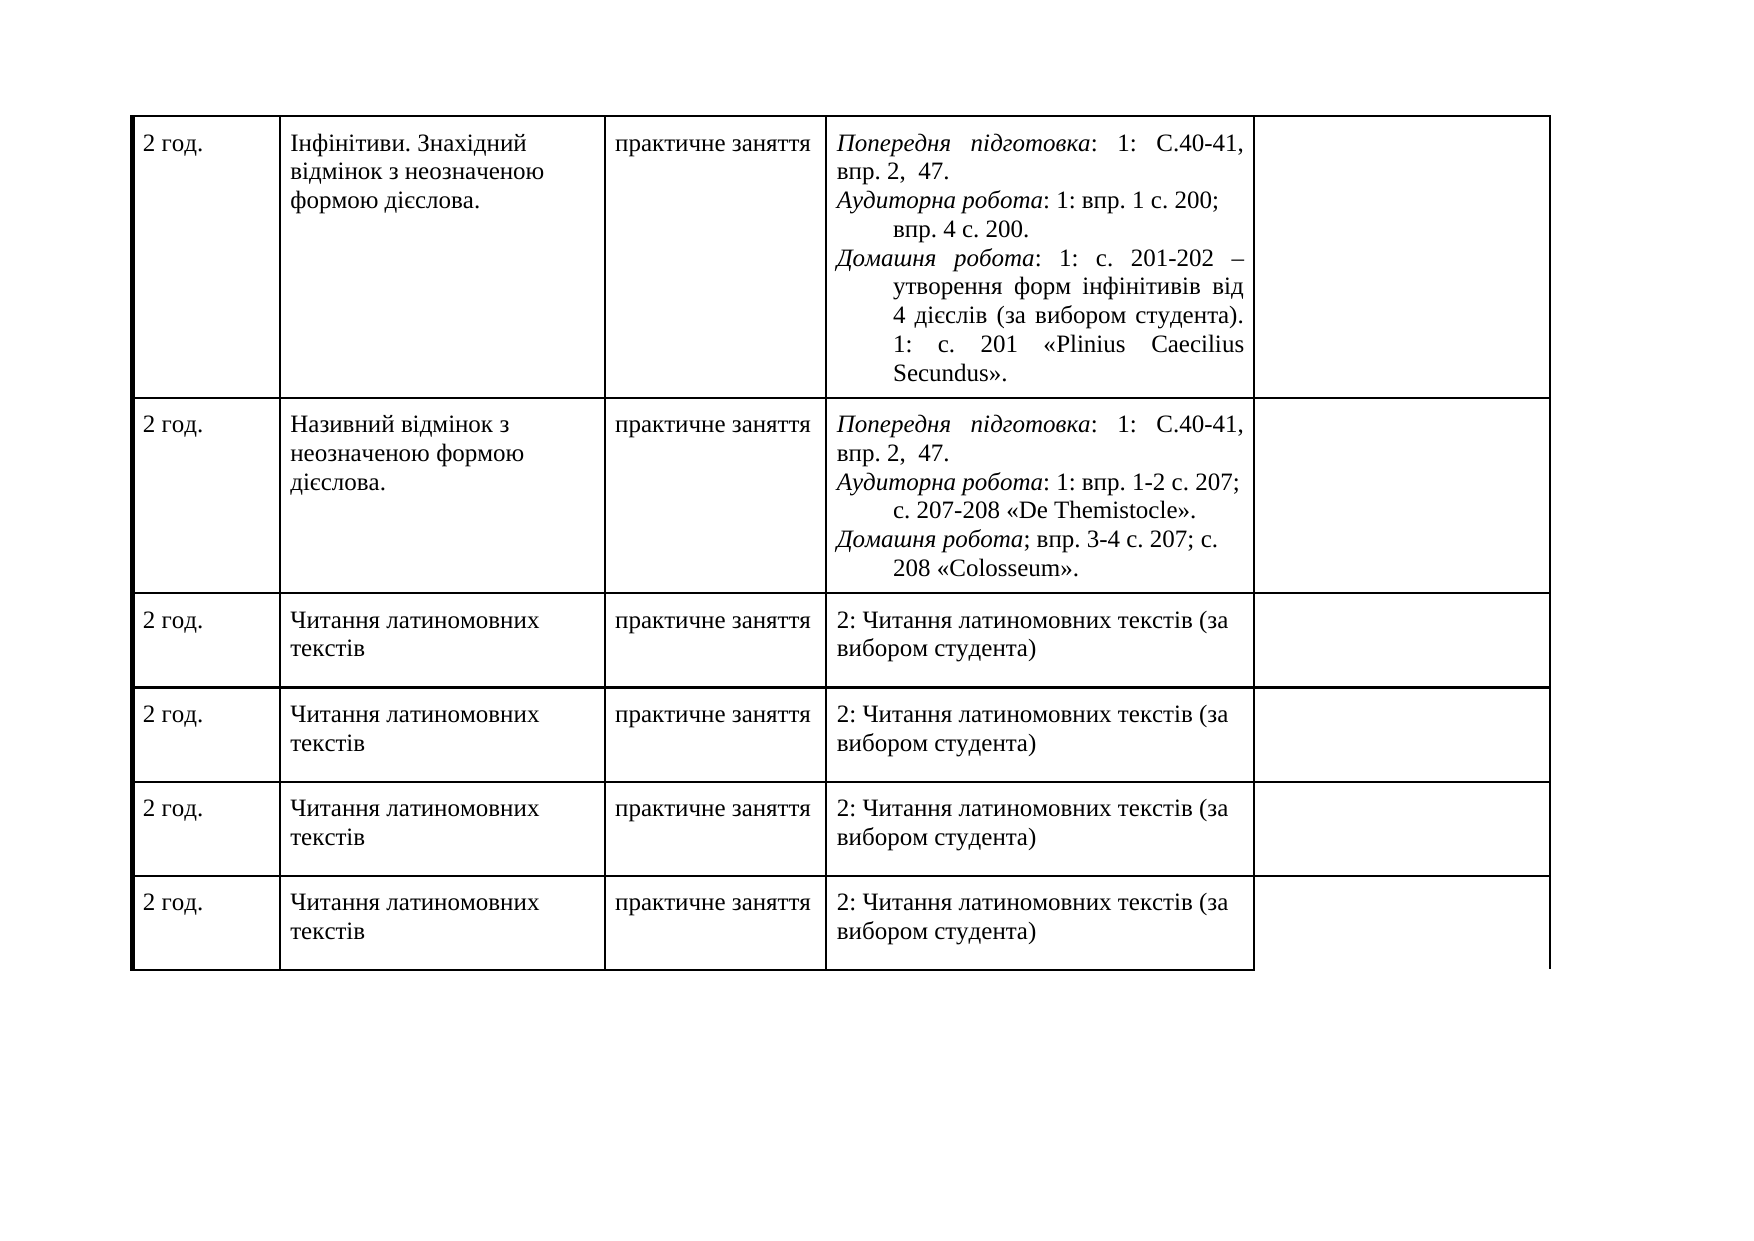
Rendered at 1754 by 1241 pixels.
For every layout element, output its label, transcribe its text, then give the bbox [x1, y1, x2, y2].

table_cell [1255, 594, 1549, 686]
table_cell 2 год. [135, 117, 279, 397]
table_cell 2 год. [135, 783, 279, 875]
table_cell Називний відмінок з неозначеною формою дієслова. [281, 399, 604, 592]
table_cell практичне заняття [606, 594, 825, 686]
table_cell 2 год. [135, 689, 279, 781]
table_cell 2: Читання латиномовних текстів (за вибором студента) [827, 783, 1253, 875]
table_cell 2: Читання латиномовних текстів (за вибором студента) [827, 689, 1253, 781]
table_cell 2: Читання латиномовних текстів (за вибором студента) [827, 877, 1253, 969]
table_cell практичне заняття [606, 399, 825, 592]
table_cell Читання латиномовних текстів [281, 877, 604, 969]
table_cell Попередня підготовка: 1: С.40-41, впр. 2, 47. Аудиторна робота: 1: впр. 1-2 с. 207; с. 207-208 «De Themistocle». Домашня робота; впр. 3-4 с. 207; с. 208 «Colosseum». [827, 399, 1253, 592]
table_cell 2: Читання латиномовних текстів (за вибором студента) [827, 594, 1253, 686]
table_cell Інфінітиви. Знахідний відмінок з неозначеною формою дієслова. [281, 117, 604, 397]
table_cell [1255, 117, 1549, 397]
table_cell практичне заняття [606, 117, 825, 397]
table_cell практичне заняття [606, 689, 825, 781]
table_cell [1255, 783, 1549, 875]
table_cell [1255, 877, 1549, 969]
table_cell Попередня підготовка: 1: С.40-41, впр. 2, 47. Аудиторна робота: 1: впр. 1 с. 200; впр. 4 с. 200. Домашня робота: 1: с. 201-202 – утворення форм інфінітивів від 4 дієслів (за вибором студента). 1: с. 201 «Plinius Caecilius Secundus». [827, 117, 1253, 397]
table_cell Читання латиномовних текстів [281, 594, 604, 686]
table_cell 2 год. [135, 877, 279, 969]
table_cell [1255, 689, 1549, 781]
table_cell практичне заняття [606, 877, 825, 969]
table_cell [1255, 399, 1549, 592]
table_cell 2 год. [135, 594, 279, 686]
table_cell 2 год. [135, 399, 279, 592]
table_cell Читання латиномовних текстів [281, 783, 604, 875]
table_cell Читання латиномовних текстів [281, 689, 604, 781]
table_cell практичне заняття [606, 783, 825, 875]
